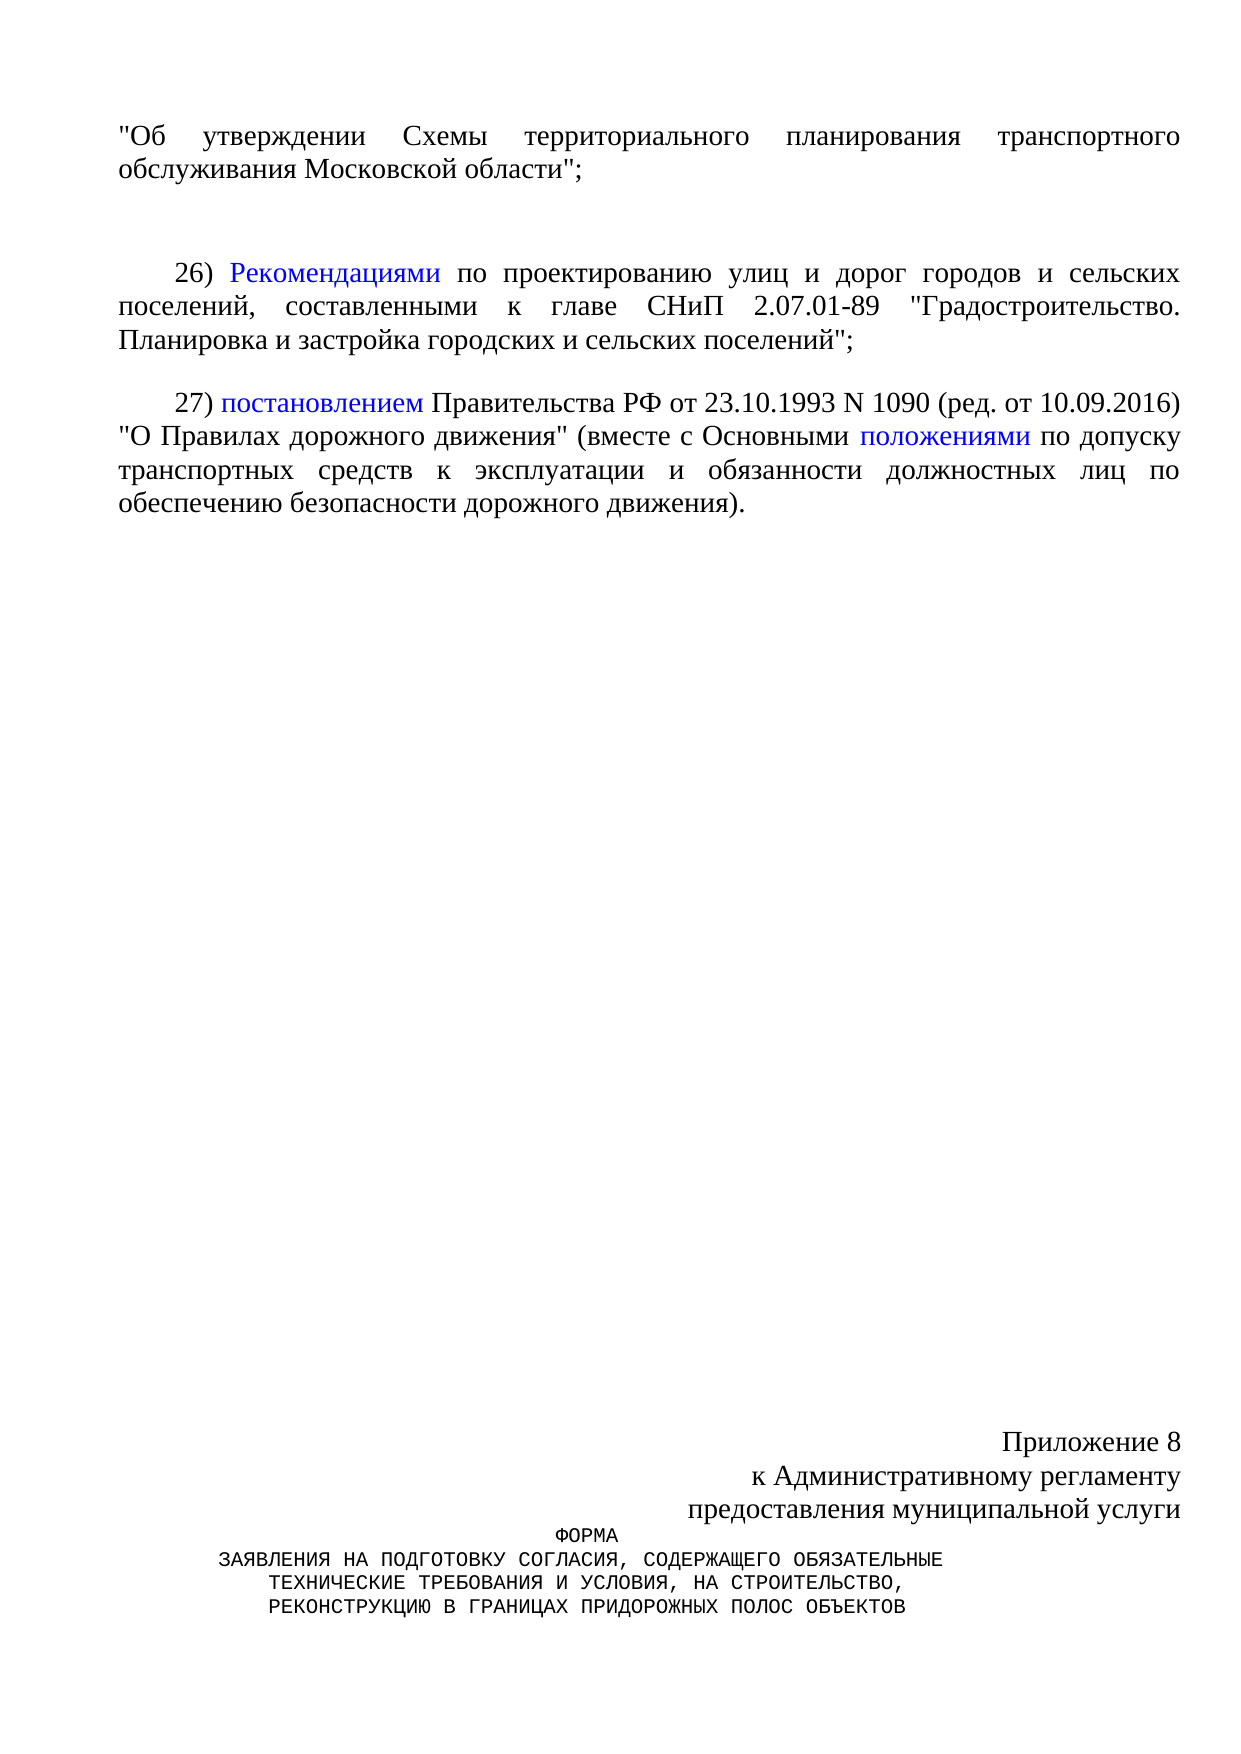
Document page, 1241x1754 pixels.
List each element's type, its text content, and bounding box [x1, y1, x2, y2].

text к Административному регламенту [118, 1458, 1181, 1492]
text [118, 118, 1181, 185]
text РЕКОНСТРУКЦИЮ В ГРАНИЦАХ ПРИДОРОЖНЫХ ПОЛОС ОБЪЕКТОВ [118, 1596, 1181, 1620]
text ЗАЯВЛЕНИЯ НА ПОДГОТОВКУ СОГЛАСИЯ, СОДЕРЖАЩЕГО ОБЯЗАТЕЛЬНЫЕ [118, 1549, 1181, 1572]
text ФОРМА [118, 1525, 1181, 1549]
text предоставления муниципальной услуги [118, 1492, 1181, 1525]
text 27) постановлением Правительства РФ от 23.10.1993 N 1090 (ред. от 10.09.2016) "О Правилах дорожного движения" (вместе с Основными положениями по допуску транспортных средств к эксплуатации и обязанности должностных лиц по обеспечению безопасности дорожного движения). [118, 385, 1181, 519]
text 26) Рекомендациями по проектированию улиц и дорог городов и сельских поселений, составленными к главе СНиП 2.07.01-89 "Градостроительство. Планировка и застройка городских и сельских поселений"; [118, 255, 1181, 356]
text Приложение 8 [118, 1424, 1181, 1458]
text ТЕХНИЧЕСКИЕ ТРЕБОВАНИЯ И УСЛОВИЯ, НА СТРОИТЕЛЬСТВО, [118, 1572, 1181, 1596]
